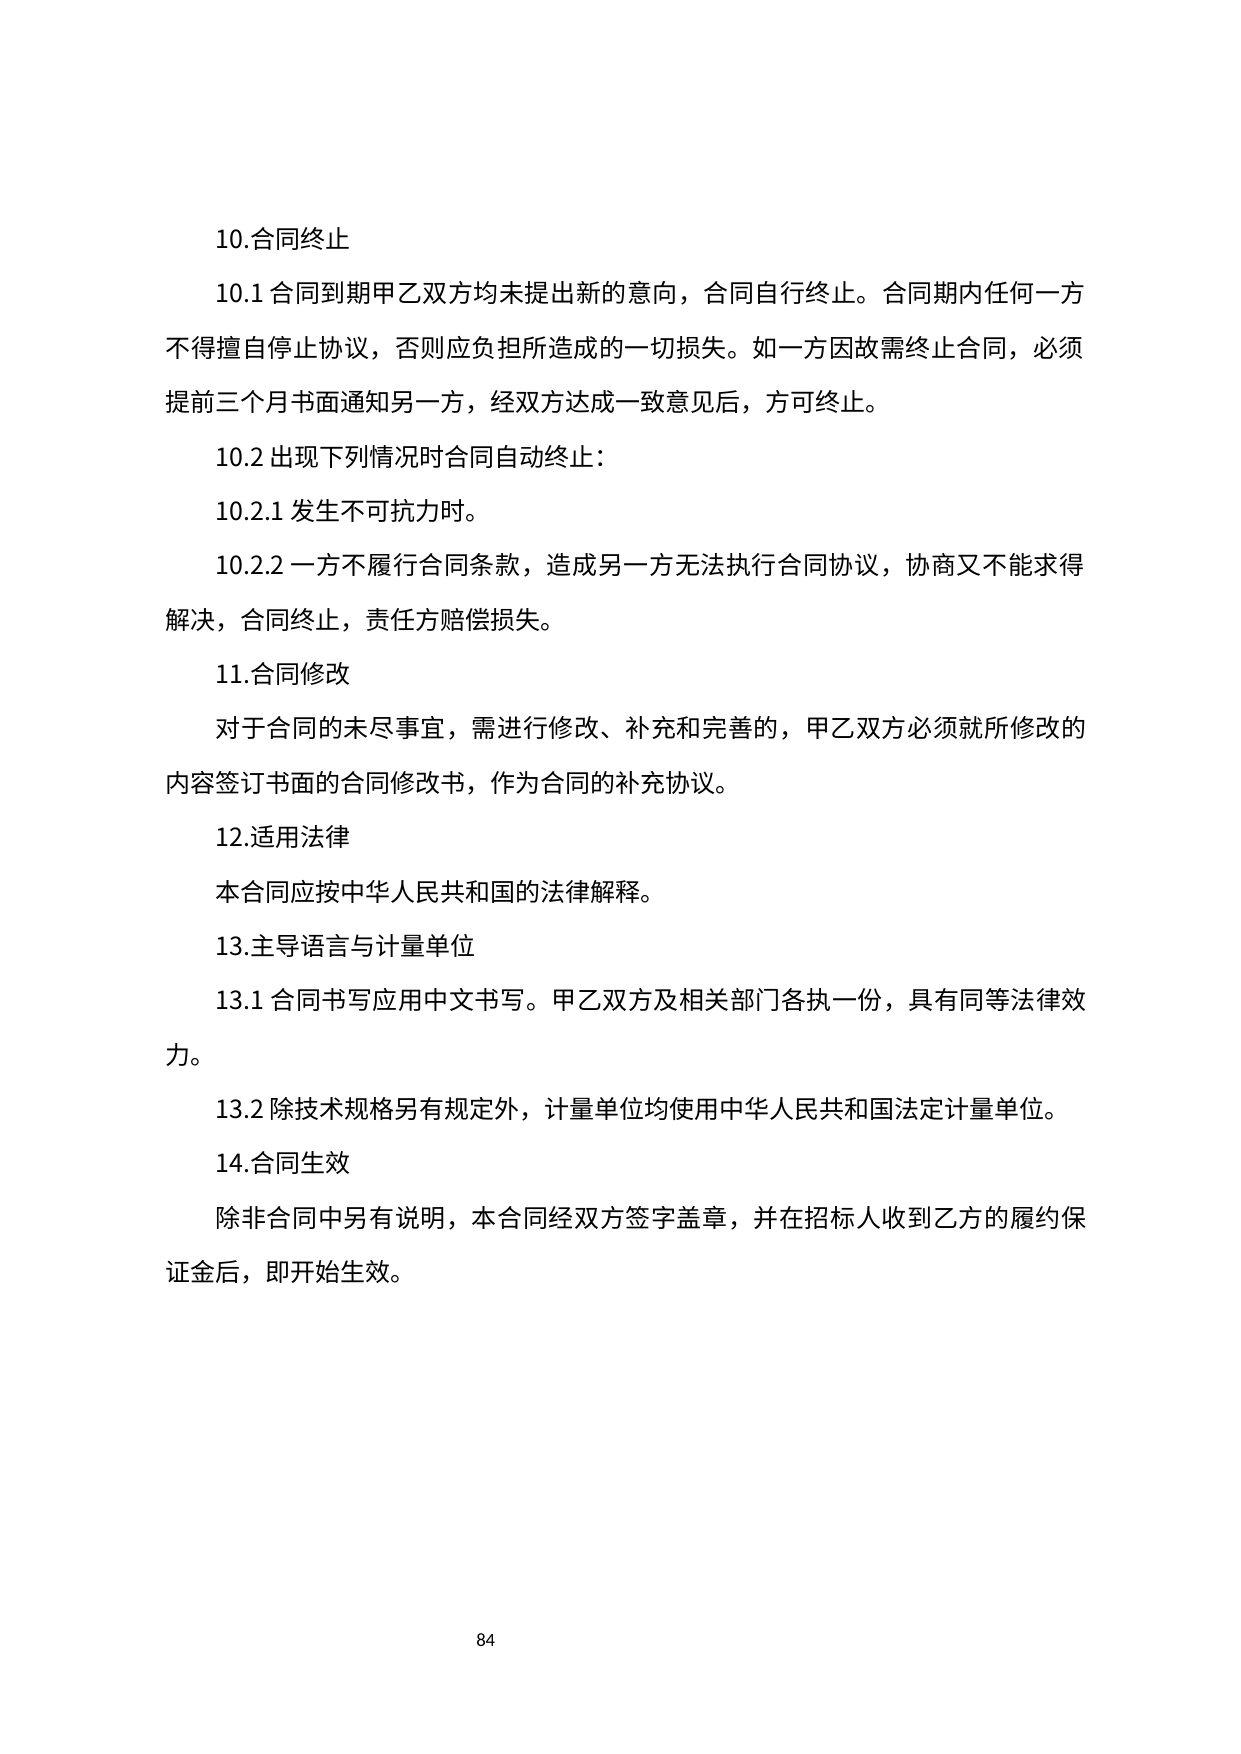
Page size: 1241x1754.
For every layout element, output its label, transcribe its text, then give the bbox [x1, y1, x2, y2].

text 12.适用法律 [165, 818, 1087, 854]
text 13.2 除技术规格另有规定外，计量单位均使用中华人民共和国法定计量单位。 [165, 1089, 1087, 1126]
text 11.合同修改 [165, 654, 1087, 691]
text 除非合同中另有说明，本合同经双方签字盖章，并在招标人收到乙方的履约保证金后，即开始生效。 [165, 1198, 1087, 1289]
text 本合同应按中华人民共和国的法律解释。 [165, 872, 1087, 908]
text 10.2 出现下列情况时合同自动终止： [165, 437, 1087, 473]
text 一方不履行合同条款，造成另一方无法执行合同协议，协商又不能求得解决，合同终止，责任方赔偿损失。 [165, 546, 1087, 636]
text 发生不可抗力时。 [165, 491, 1087, 528]
text 对于合同的未尽事宜，需进行修改、补充和完善的，甲乙双方必须就所修改的内容签订书面的合同修改书，作为合同的补充协议。 [165, 709, 1087, 799]
text 10.1合同到期甲乙双方均未提出新的意向，合同自行终止。合同期内任何一方不得擅自停止协议，否则应负担所造成的一切损失。如一方因故需终止合同，必须提前三个月书面通知另一方，经双方达成一致意见后，方可终止。 [165, 274, 1087, 419]
text 14.合同生效 [165, 1144, 1087, 1180]
text 10.合同终止 [165, 219, 1087, 256]
text 13.主导语言与计量单位 [165, 926, 1087, 963]
text 13.1 合同书写应用中文书写。甲乙双方及相关部门各执一份，具有同等法律效力。 [165, 981, 1087, 1071]
